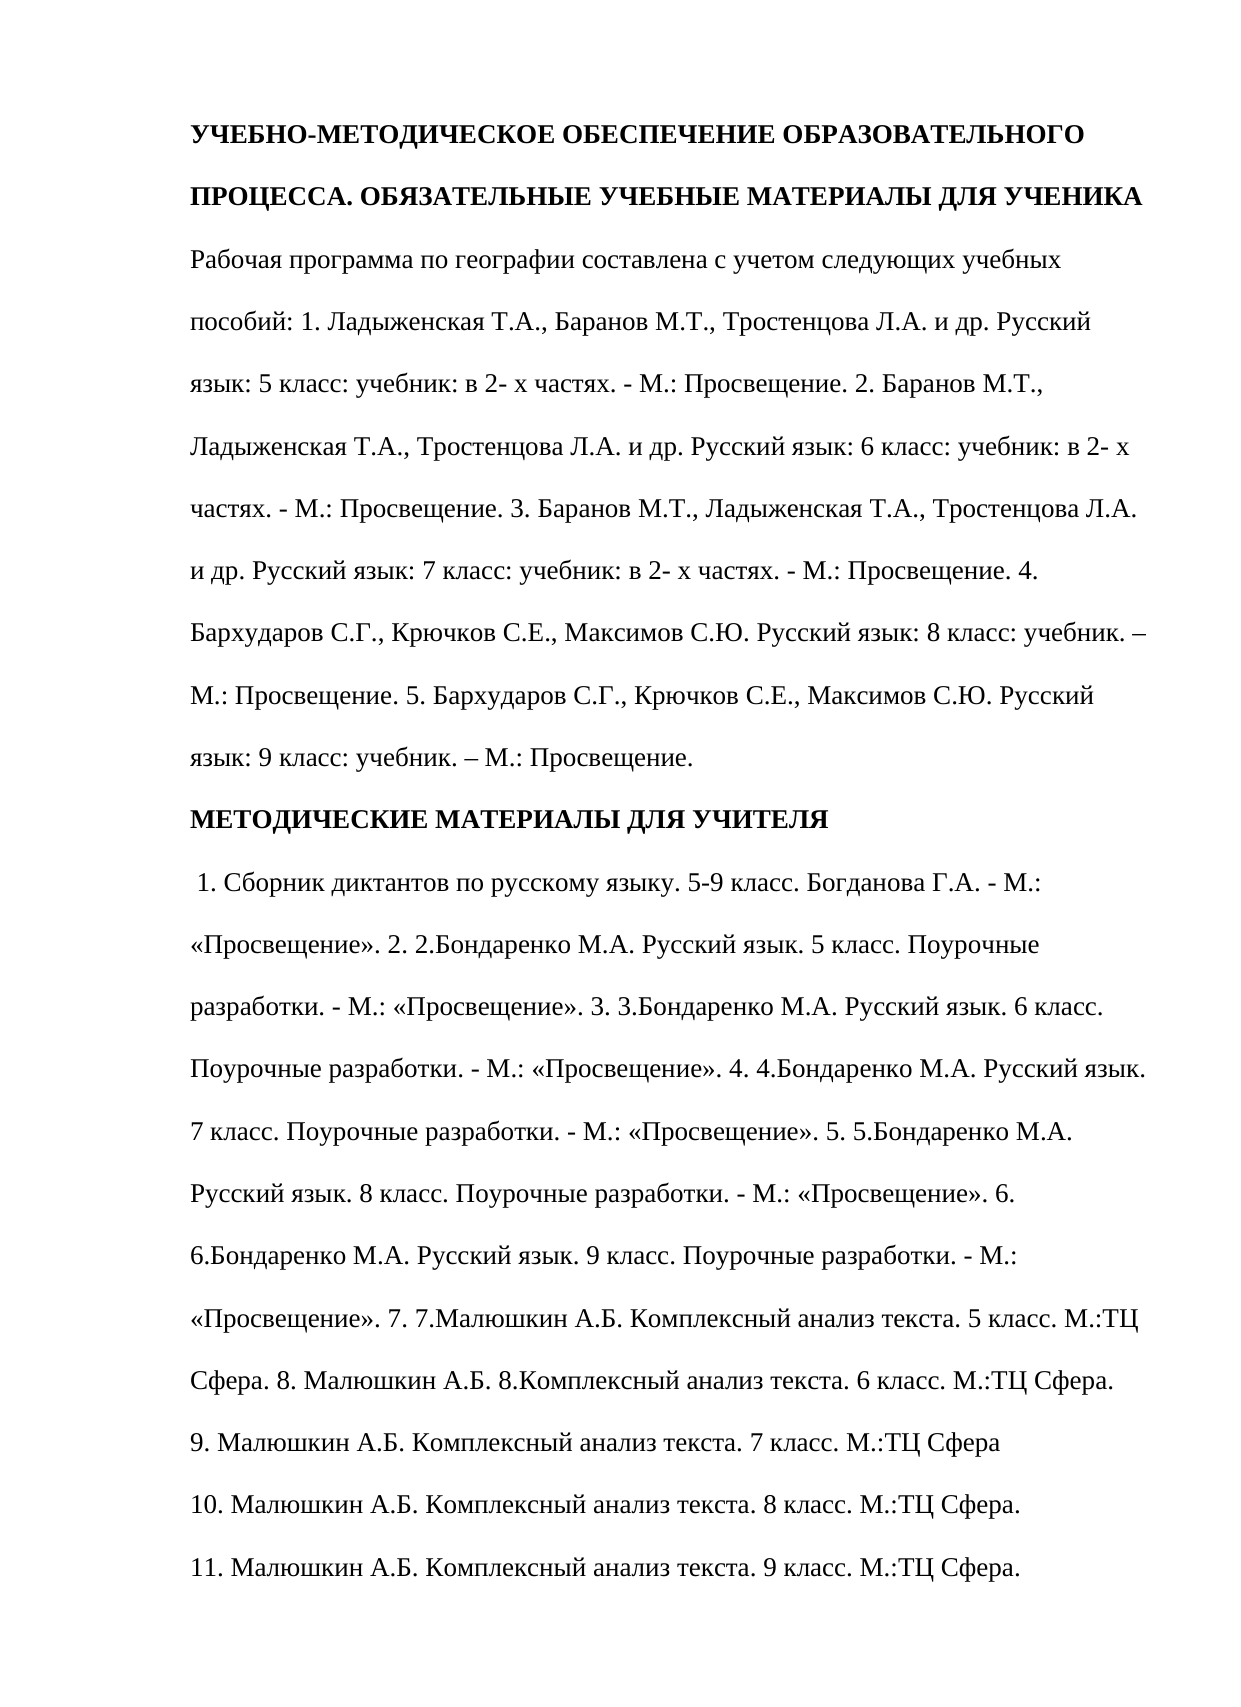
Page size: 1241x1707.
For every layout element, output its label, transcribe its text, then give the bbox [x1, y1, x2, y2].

text 11. Малюшкин А.Б. Комплексный анализ текста. 9 класс. М.:ТЦ Сфера. [190, 1551, 1152, 1582]
text Рабочая программа по географии составлена с учетом следующих учебных пособий: 1. Ладыженская Т.А., Баранов М.Т., Тростенцова Л.А. и др. Русский язык: 5 класс: учебник: в 2- х частях. - М.: Просвещение. 2. Баранов М.Т., Ладыженская Т.А., Тростенцова Л.А. и др. Русский язык: 6 класс: учебник: в 2- х частях. - М.: Просвещение. 3. Баранов М.Т., Ладыженская Т.А., Тростенцова Л.А. и др. Русский язык: 7 класс: учебник: в 2- х частях. - М.: Просвещение. 4. Бархударов С.Г., Крючков С.Е., Максимов С.Ю. Русский язык: 8 класс: учебник. – М.: Просвещение. 5. Бархударов С.Г., Крючков С.Е., Максимов С.Ю. Русский язык: 9 класс: учебник. – М.: Просвещение. [190, 243, 1152, 772]
text ​‌‌​​​МЕТОДИЧЕСКИЕ МАТЕРИАЛЫ ДЛЯ УЧИТЕЛЯ [190, 803, 1152, 834]
text 9. Малюшкин А.Б. Комплексный анализ текста. 7 класс. М.:ТЦ Сфера [190, 1426, 1152, 1457]
text 10. Малюшкин А.Б. Комплексный анализ текста. 8 класс. М.:ТЦ Сфера. [190, 1488, 1152, 1520]
text ​‌‌​ 1. Сборник диктантов по русскому языку. 5-9 класс. Богданова Г.А. - М.: «Просвещение». 2. 2.Бондаренко М.А. Русский язык. 5 класс. Поурочные разработки. - М.: «Просвещение». 3. 3.Бондаренко М.А. Русский язык. 6 класс. Поурочные разработки. - М.: «Просвещение». 4. 4.Бондаренко М.А. Русский язык. 7 класс. Поурочные разработки. - М.: «Просвещение». 5. 5.Бондаренко М.А. Русский язык. 8 класс. Поурочные разработки. - М.: «Просвещение». 6. 6.Бондаренко М.А. Русский язык. 9 класс. Поурочные разработки. - М.: «Просвещение». 7. 7.Малюшкин А.Б. Комплексный анализ текста. 5 класс. М.:ТЦ Сфера. 8. Малюшкин А.Б. 8.Комплексный анализ текста. 6 класс. М.:ТЦ Сфера. [190, 866, 1152, 1395]
text УЧЕБНО-МЕТОДИЧЕСКОЕ ОБЕСПЕЧЕНИЕ ОБРАЗОВАТЕЛЬНОГО ПРОЦЕССА. ОБЯЗАТЕЛЬНЫЕ УЧЕБНЫЕ МАТЕРИАЛЫ ДЛЯ УЧЕНИКА [190, 118, 1152, 212]
